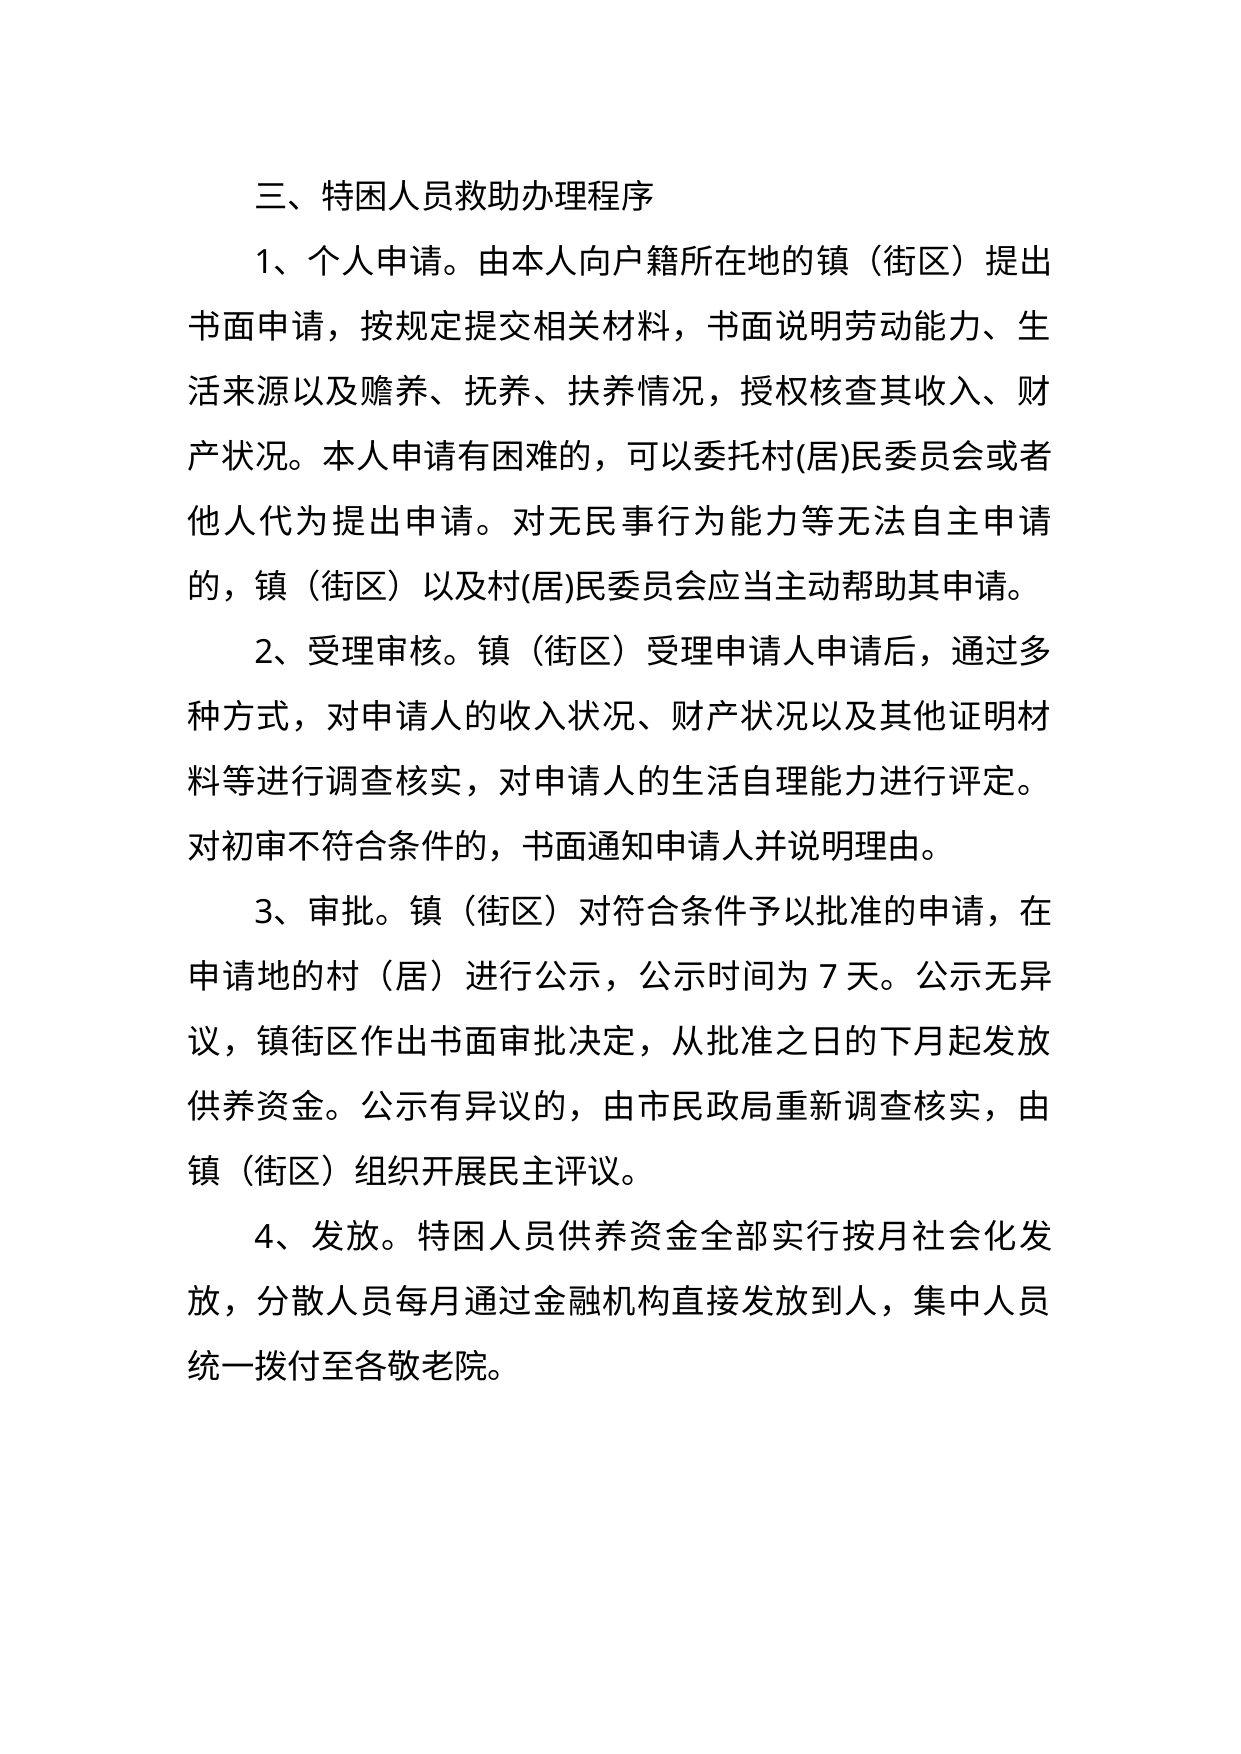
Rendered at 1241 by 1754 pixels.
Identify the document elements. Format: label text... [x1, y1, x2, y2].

text 4、发放。特困人员供养资金全部实行按月社会化发放，分散人员每月通过金融机构直接发放到人，集中人员统一拨付至各敬老院。 [187, 1202, 1053, 1397]
text 2、受理审核。镇（街区）受理申请人申请后，通过多种方式，对申请人的收入状况、财产状况以及其他证明材料等进行调查核实，对申请人的生活自理能力进行评定。对初审不符合条件的，书面通知申请人并说明理由。 [187, 617, 1053, 877]
text 1、个人申请。由本人向户籍所在地的镇（街区）提出书面申请，按规定提交相关材料，书面说明劳动能力、生活来源以及赡养、抚养、扶养情况，授权核查其收入、财产状况。本人申请有困难的，可以委托村(居)民委员会或者他人代为提出申请。对无民事行为能力等无法自主申请的，镇（街区）以及村(居)民委员会应当主动帮助其申请。 [187, 227, 1053, 617]
text 3、审批。镇（街区）对符合条件予以批准的申请，在申请地的村（居）进行公示，公示时间为7天。公示无异议，镇街区作出书面审批决定，从批准之日的下月起发放供养资金。公示有异议的，由市民政局重新调查核实，由镇（街区）组织开展民主评议。 [187, 877, 1053, 1202]
text 三、特困人员救助办理程序 [187, 162, 1053, 227]
